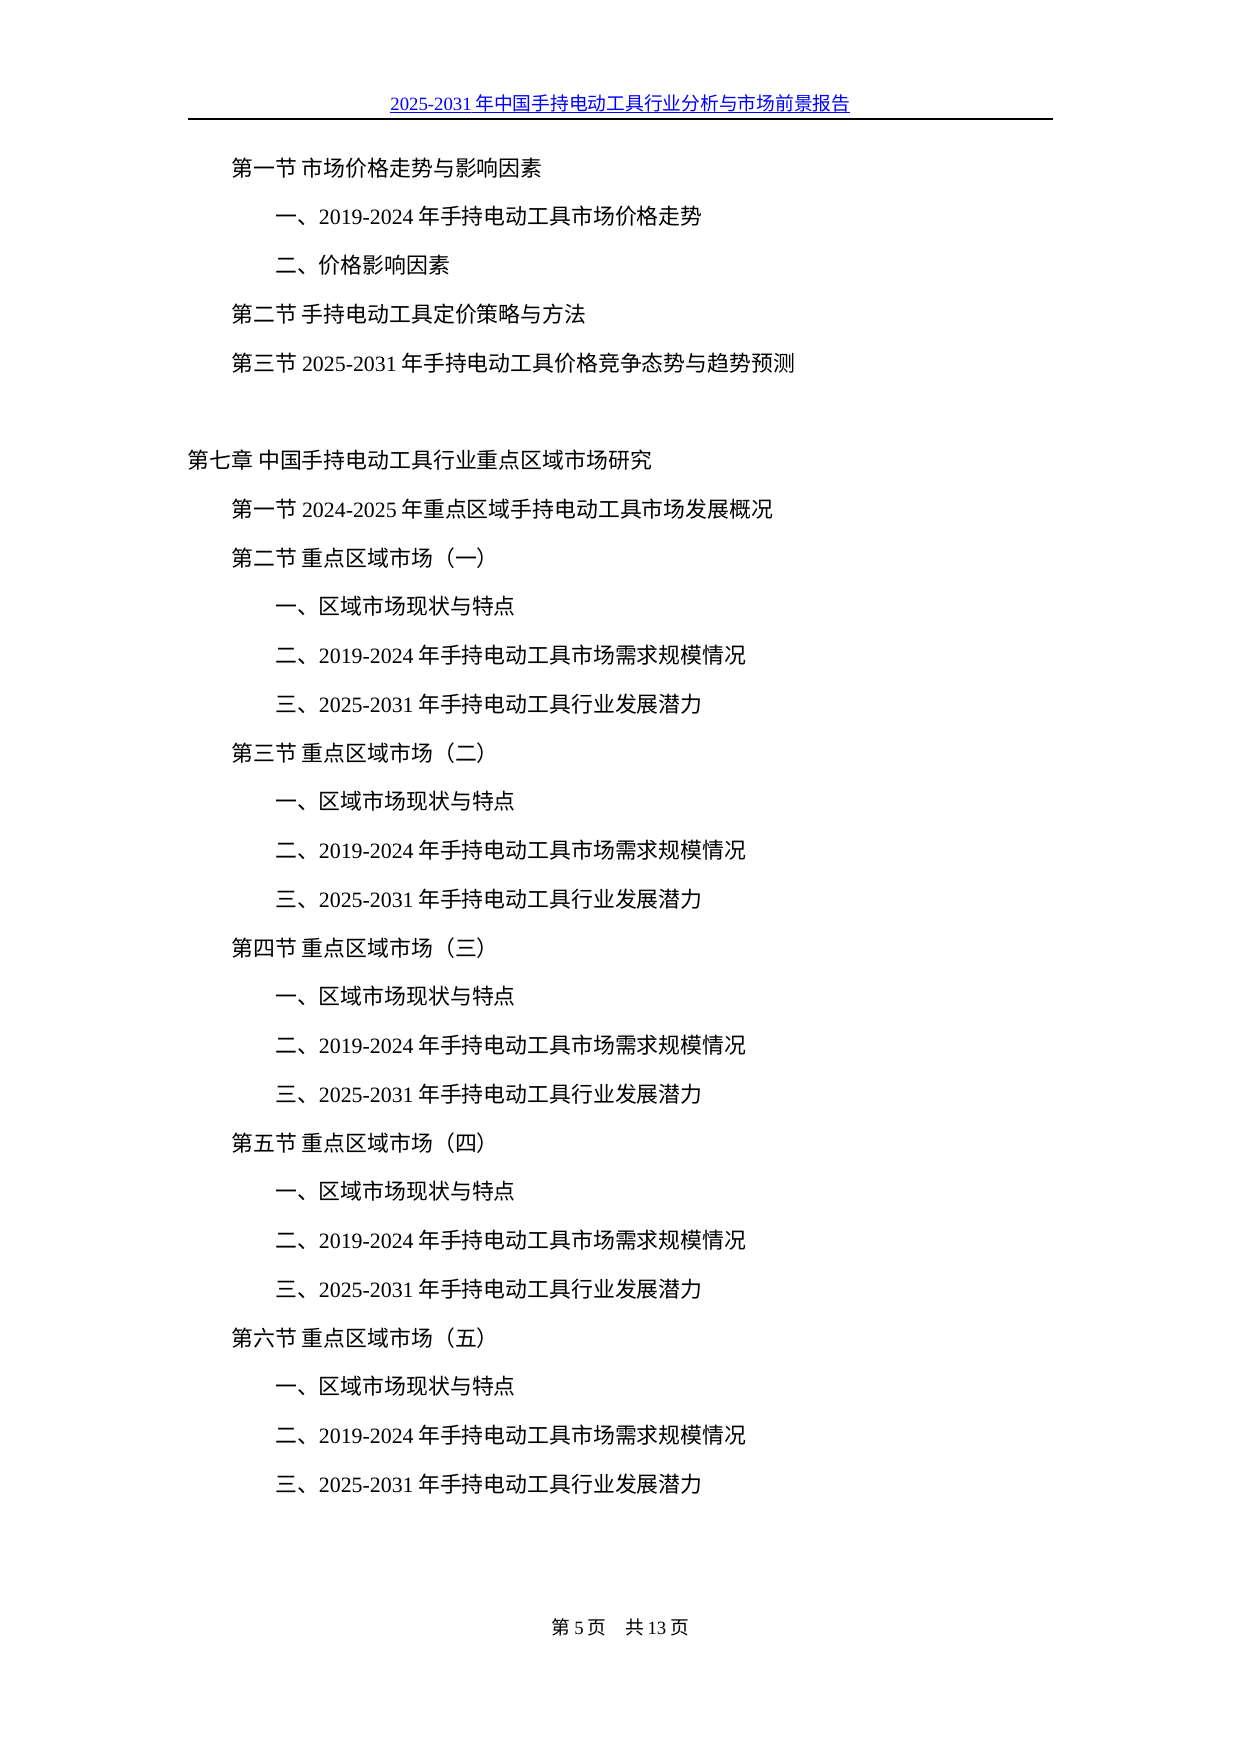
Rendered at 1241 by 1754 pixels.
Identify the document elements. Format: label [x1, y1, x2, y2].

text [187, 150, 1053, 1499]
